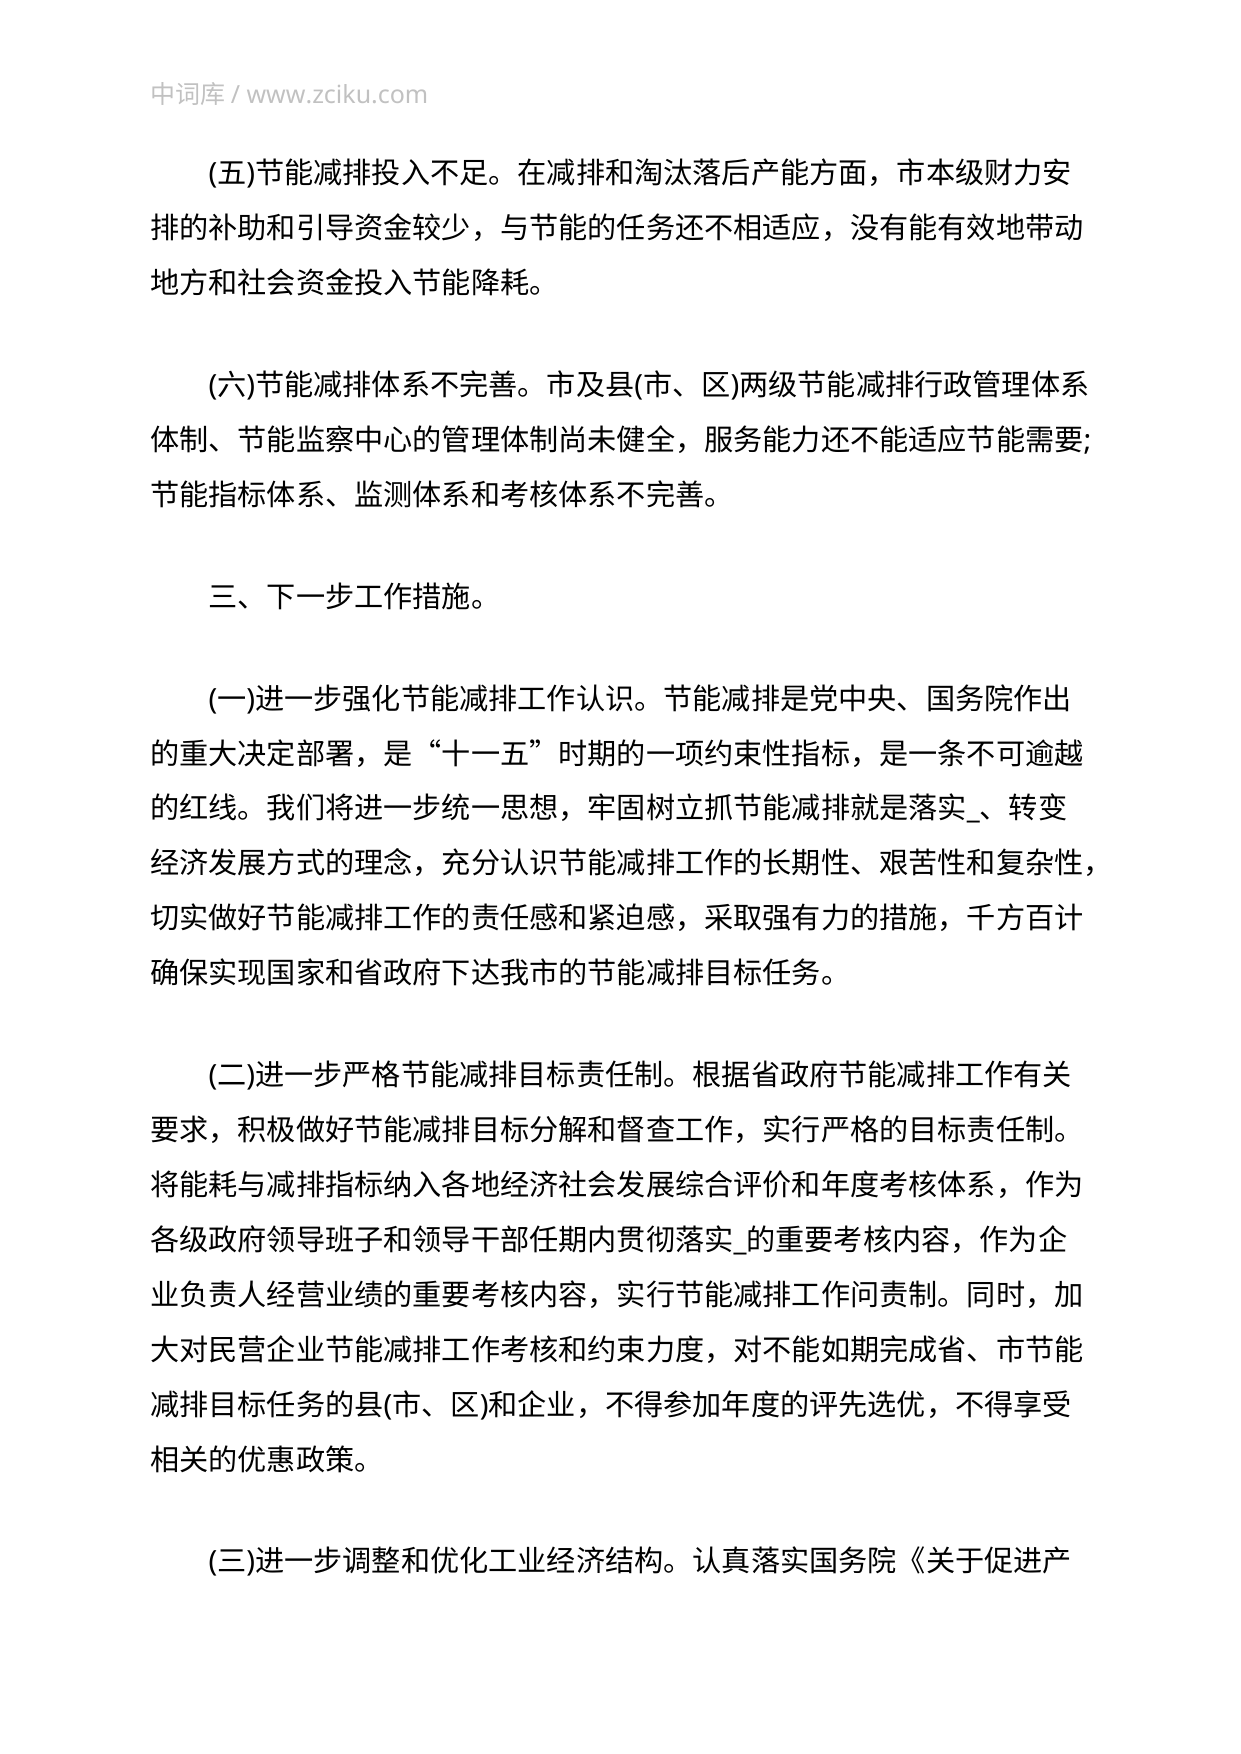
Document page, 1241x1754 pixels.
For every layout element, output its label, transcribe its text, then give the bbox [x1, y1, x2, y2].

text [150, 1538, 1090, 1580]
text (五)节能减排投入不足。在减排和淘汰落后产能方面，市本级财力安排的补助和引导资金较少，与节能的任务还不相适应，没有能有效地带动地方和社会资金投入节能降耗。 [150, 150, 1090, 302]
text (二)进一步严格节能减排目标责任制。根据省政府节能减排工作有关要求，积极做好节能减排目标分解和督查工作，实行严格的目标责任制。将能耗与减排指标纳入各地经济社会发展综合评价和年度考核体系，作为各级政府领导班子和领导干部任期内贯彻落实_的重要考核内容，作为企业负责人经营业绩的重要考核内容，实行节能减排工作问责制。同时，加大对民营企业节能减排工作考核和约束力度，对不能如期完成省、市节能减排目标任务的县(市、区)和企业，不得参加年度的评先选优，不得享受相关的优惠政策。 [150, 1052, 1090, 1478]
text (一)进一步强化节能减排工作认识。节能减排是党中央、国务院作出的重大决定部署，是“十一五”时期的一项约束性指标，是一条不可逾越的红线。我们将进一步统一思想，牢固树立抓节能减排就是落实_、转变经济发展方式的理念，充分认识节能减排工作的长期性、艰苦性和复杂性，切实做好节能减排工作的责任感和紧迫感，采取强有力的措施，千方百计确保实现国家和省政府下达我市的节能减排目标任务。 [150, 675, 1090, 992]
text (六)节能减排体系不完善。市及县(市、区)两级节能减排行政管理体系体制、节能监察中心的管理体制尚未健全，服务能力还不能适应节能需要;节能指标体系、监测体系和考核体系不完善。 [150, 362, 1090, 514]
text 三、下一步工作措施。 [150, 573, 1090, 616]
